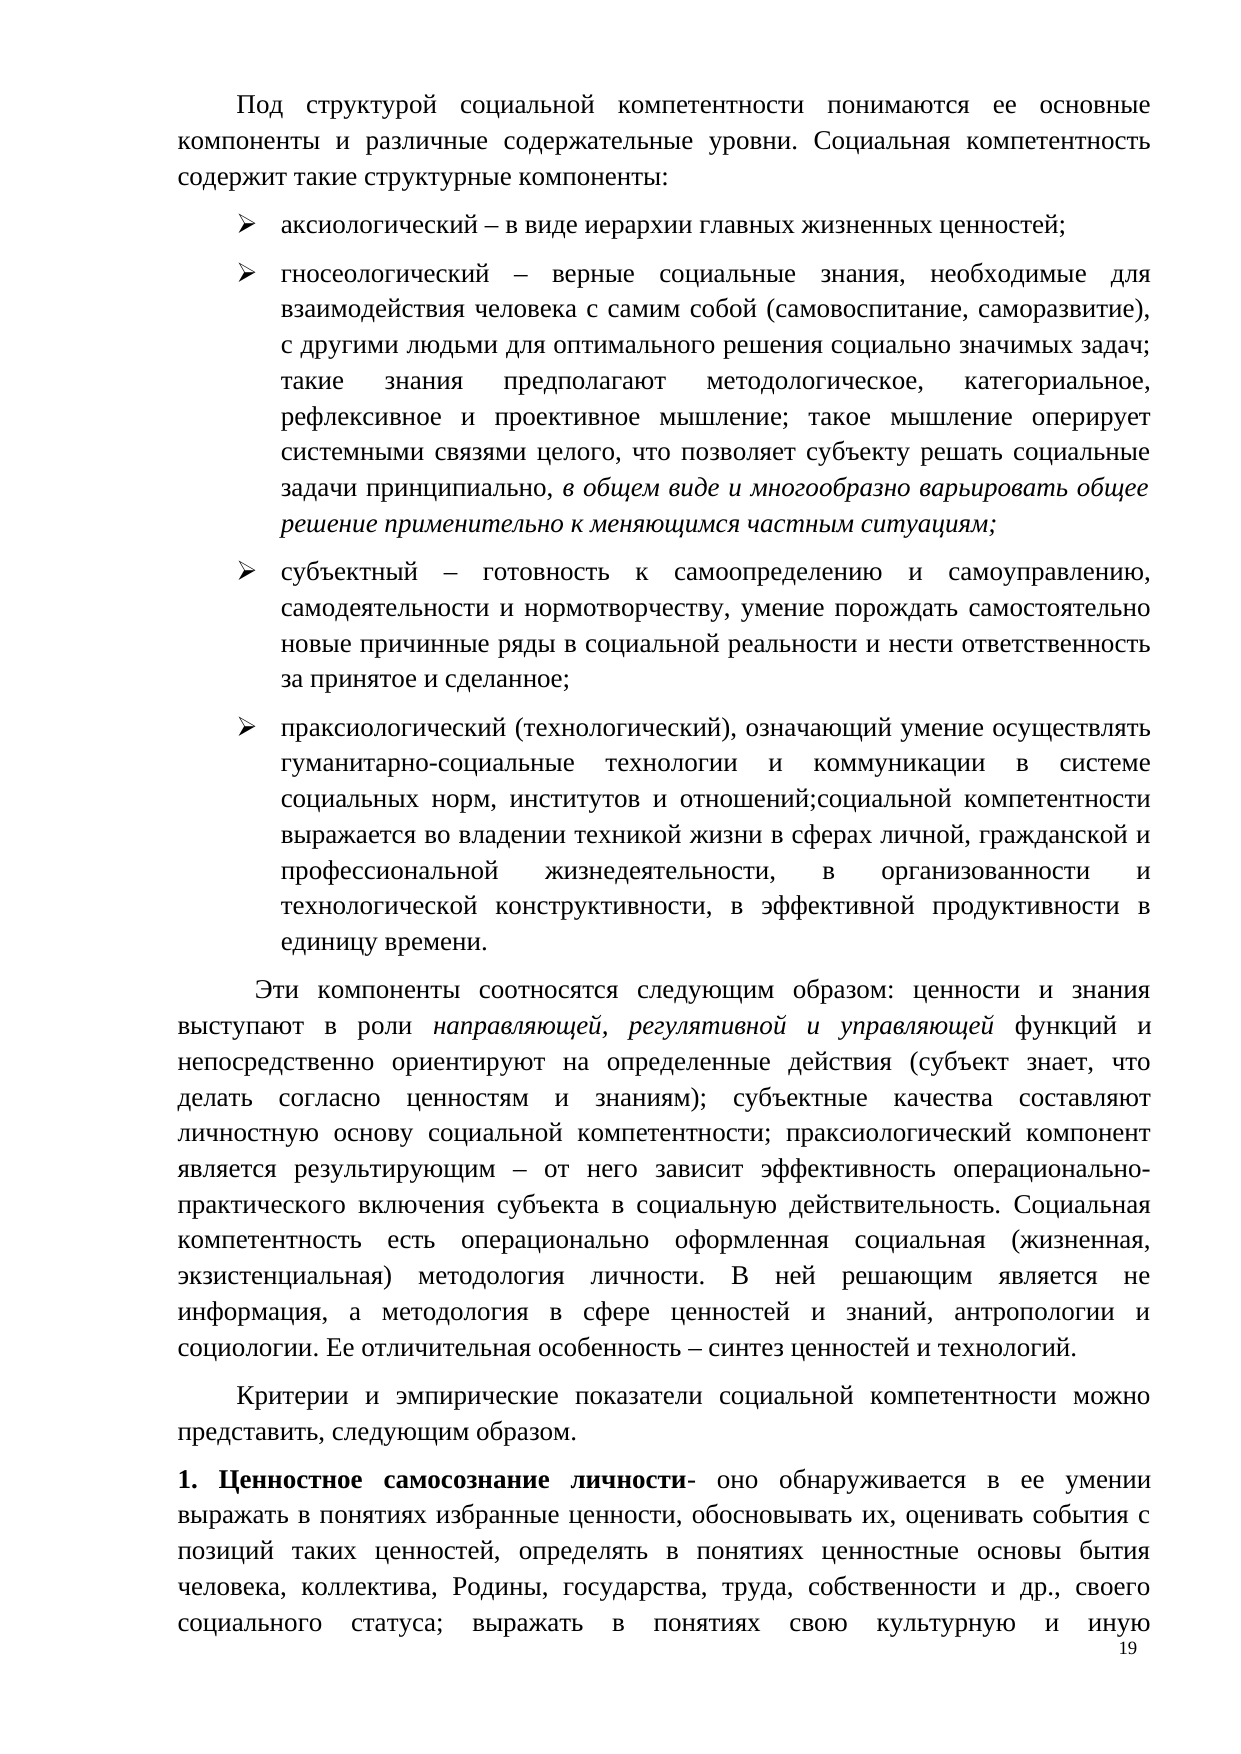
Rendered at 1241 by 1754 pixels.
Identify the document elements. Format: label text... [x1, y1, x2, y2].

text Эти компоненты соотносятся следующим образом: ценности и знания выступают в роли направляющей, регулятивной и управляющей функций и непосредственно ориентируют на определенные действия (субъект знает, что делать согласно ценностям и знаниям); субъектные качества составляют личностную основу социальной компетентности; праксиологический компонент является результирующим – от него зависит эффективность операционально-практического включения субъекта в социальную действительность. Социальная компетентность есть операционально оформленная социальная (жизненная, экзистенциальная) методология личности. В ней решающим является не информация, а методология в сфере ценностей и знаний, антропологии и социологии. Ее отличительная особенность – синтез ценностей и технологий. [177, 973, 1152, 1362]
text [177, 1463, 1152, 1637]
list праксиологический (технологический), означающий умение осуществлять гуманитарно-социальные технологии и коммуникации в системе социальных норм, институтов и отношений;социальной компетентности выражается во владении техникой жизни в сферах личной, гражданской и профессиональной жизнедеятельности, в организованности и технологической конструктивности, в эффективной продуктивности в единицу времени. [236, 711, 1152, 956]
text Критерии и эмпирические показатели социальной компетентности можно представить, следующим образом. [177, 1379, 1152, 1446]
list аксиологический – в виде иерархии главных жизненных ценностей; [236, 208, 1152, 239]
list гносеологический – верные социальные знания, необходимые для взаимодействия человека с самим собой (самовоспитание, саморазвитие), с другими людьми для оптимального решения социально значимых задач; такие знания предполагают методологическое, категориальное, рефлексивное и проективное мышление; такое мышление оперирует системными связями целого, что позволяет субъекту решать социальные задачи принципиально, в общем виде и многообразно варьировать общее решение применительно к меняющимся частным ситуациям; [236, 257, 1152, 538]
list субъектный – готовность к самоопределению и самоуправлению, самодеятельности и нормотворчеству, умение порождать самостоятельно новые причинные ряды в социальной реальности и нести ответственность за принятое и сделанное; [236, 555, 1152, 694]
text Под структурой социальной компетентности понимаются ее основные компоненты и различные содержательные уровни. Социальная компетентность содержит такие структурные компоненты: [177, 89, 1152, 191]
